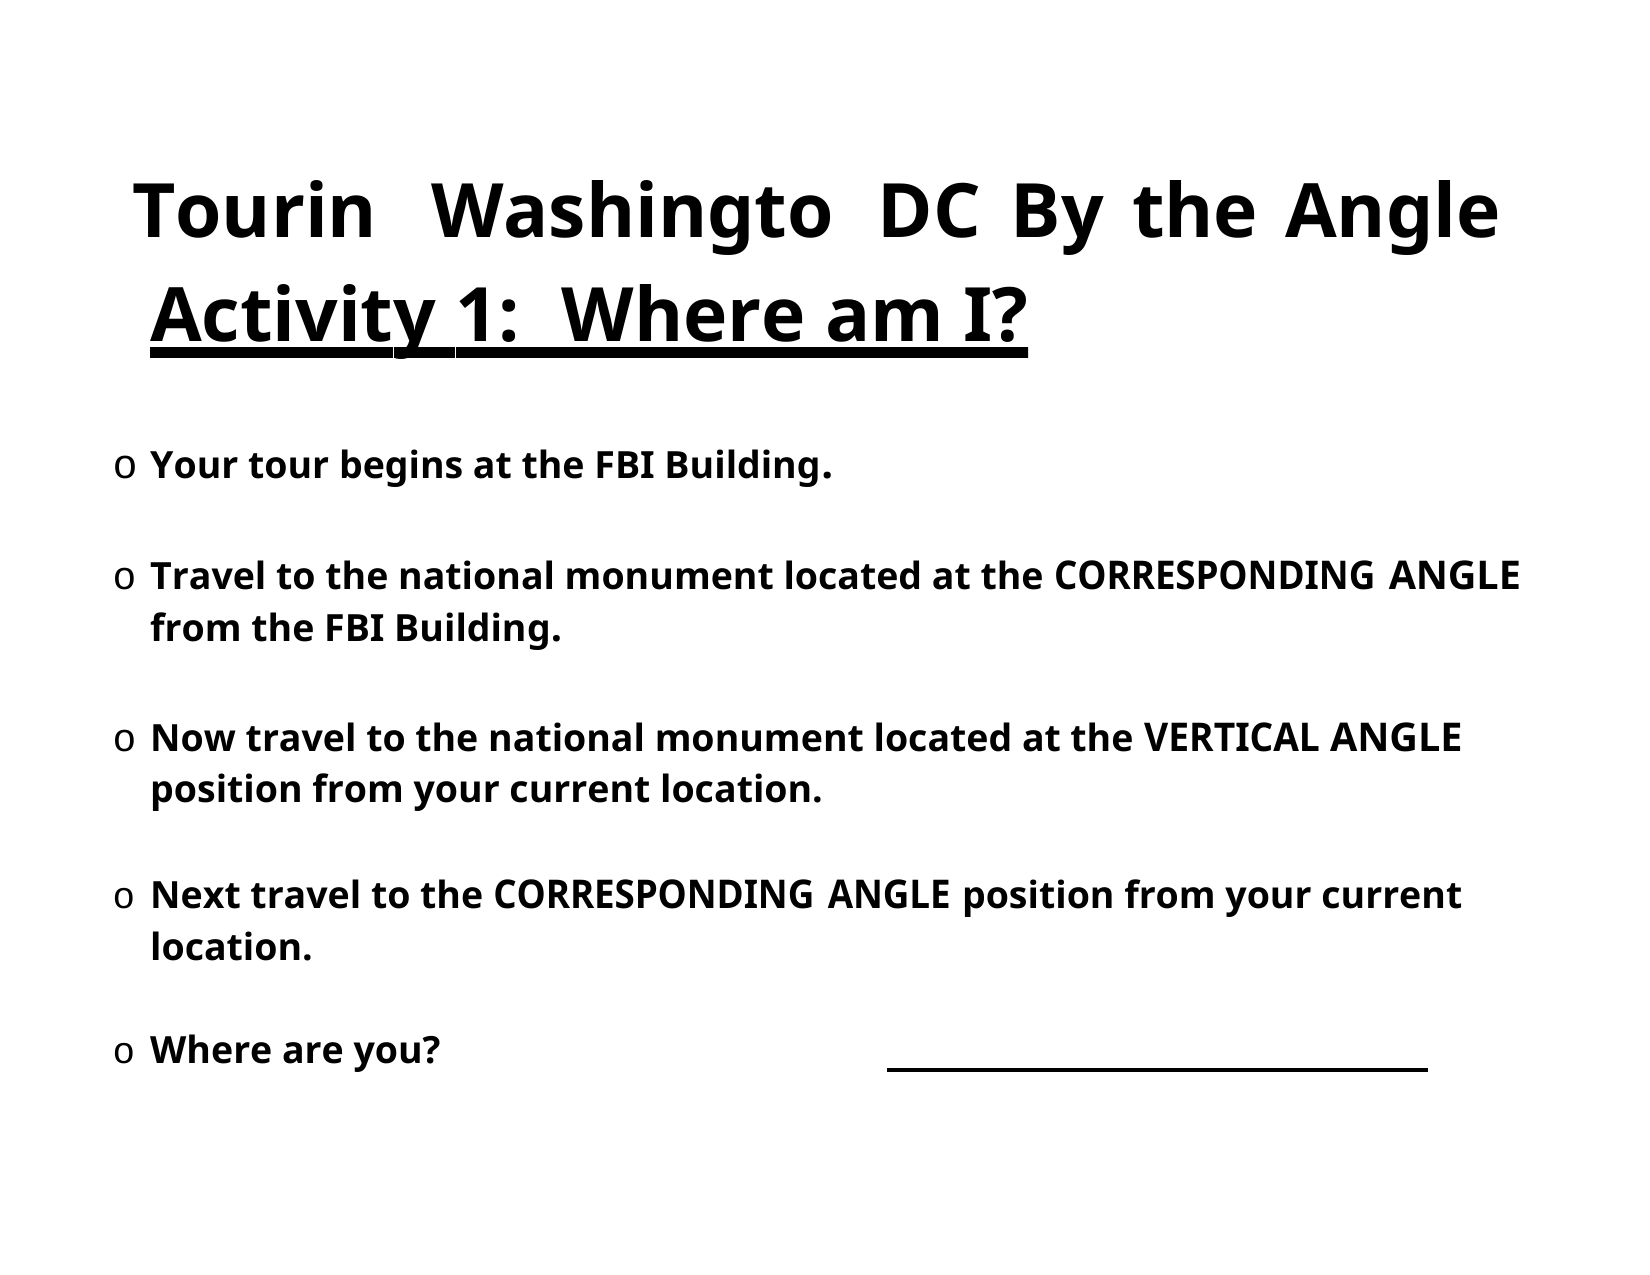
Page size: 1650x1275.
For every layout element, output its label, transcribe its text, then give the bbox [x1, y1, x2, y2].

list Next travel to the CORRESPONDING ANGLE position from your current location. [112, 867, 1491, 971]
list Where are you? [112, 1024, 1539, 1075]
list Now travel to the national monument located at the VERTICAL ANGLE [112, 709, 1539, 763]
text Activity 1: Where am I? [150, 277, 1539, 364]
list Travel to the national monument located at the CORRESPONDING ANGLE [112, 547, 1539, 601]
text position from your current location. [112, 763, 1539, 815]
list Your tour begins at the FBI Building. [112, 434, 1539, 491]
text from the FBI Building. [112, 601, 1539, 654]
